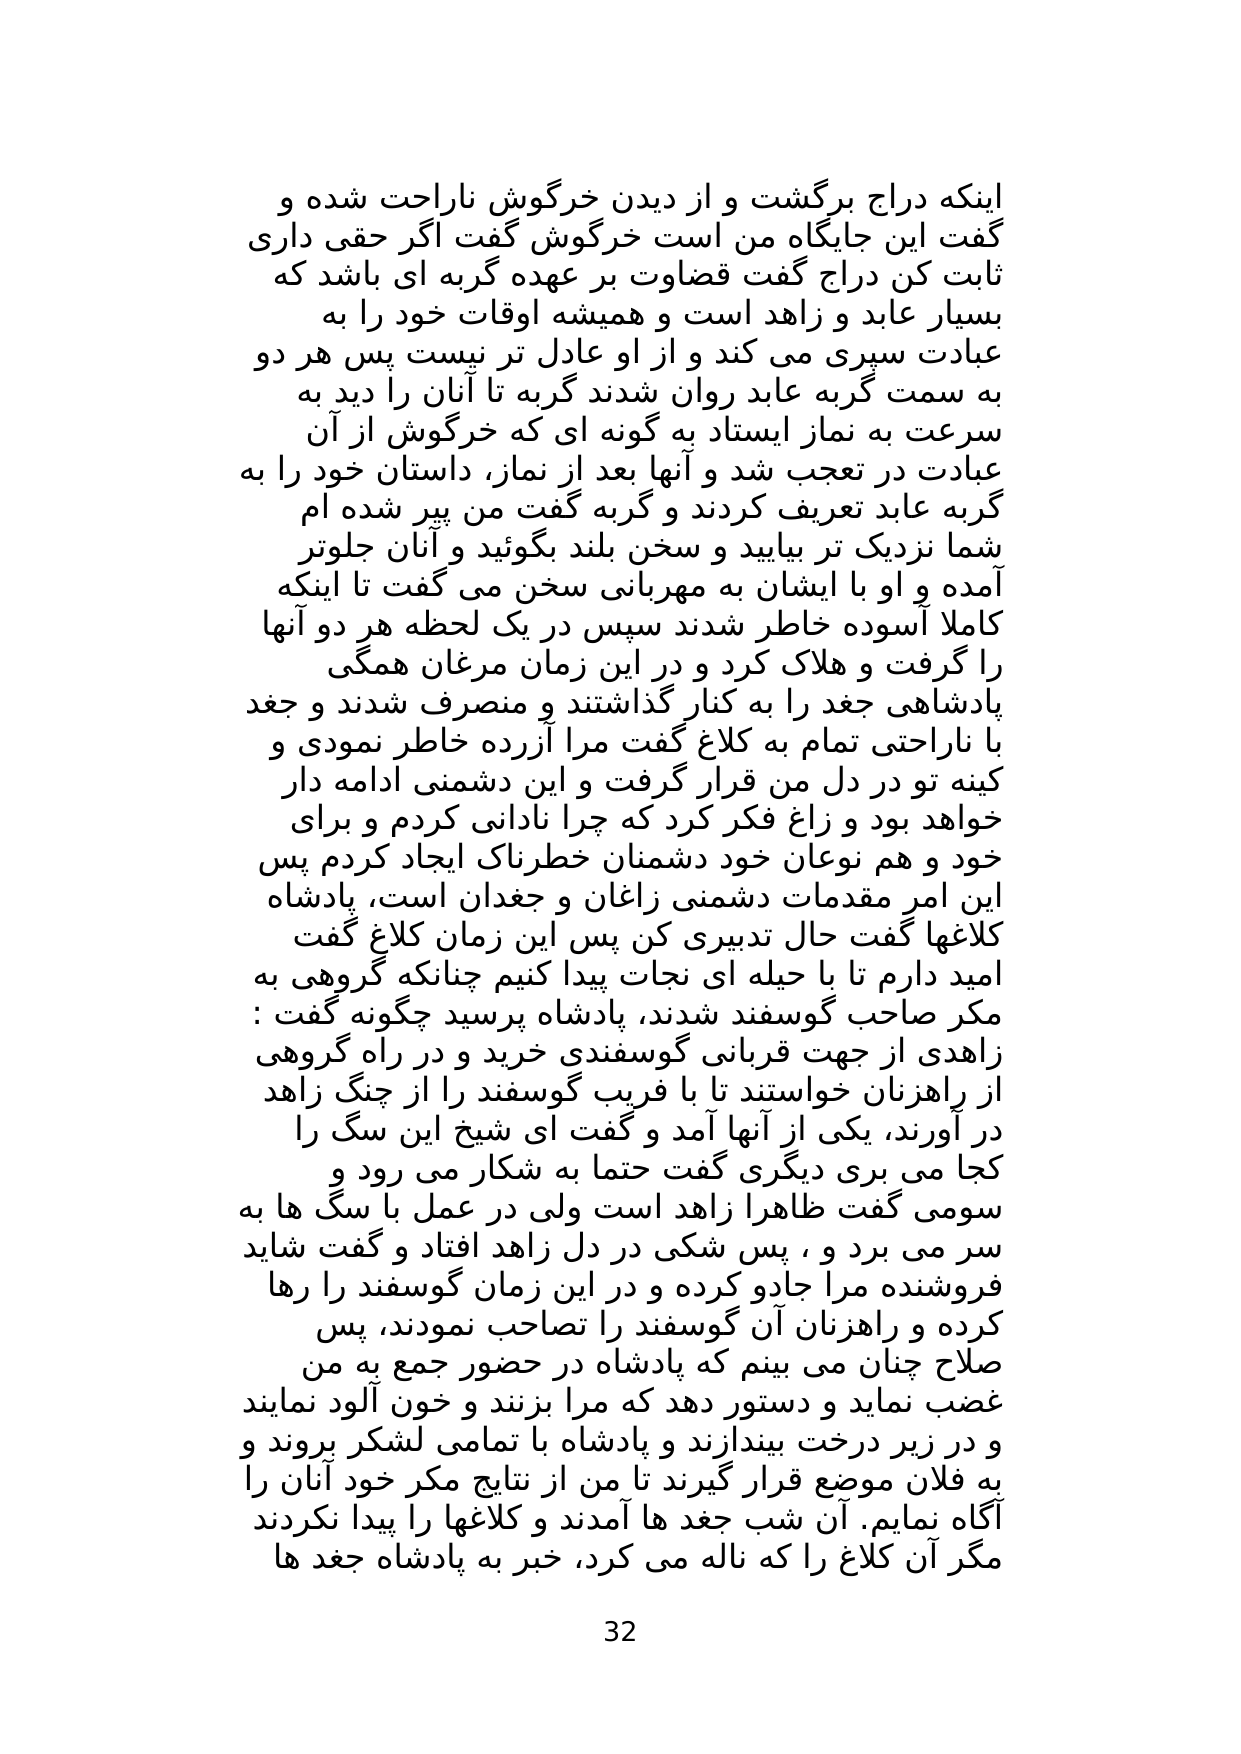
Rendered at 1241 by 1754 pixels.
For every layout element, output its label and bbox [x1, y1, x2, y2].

text [236, 177, 1004, 1576]
